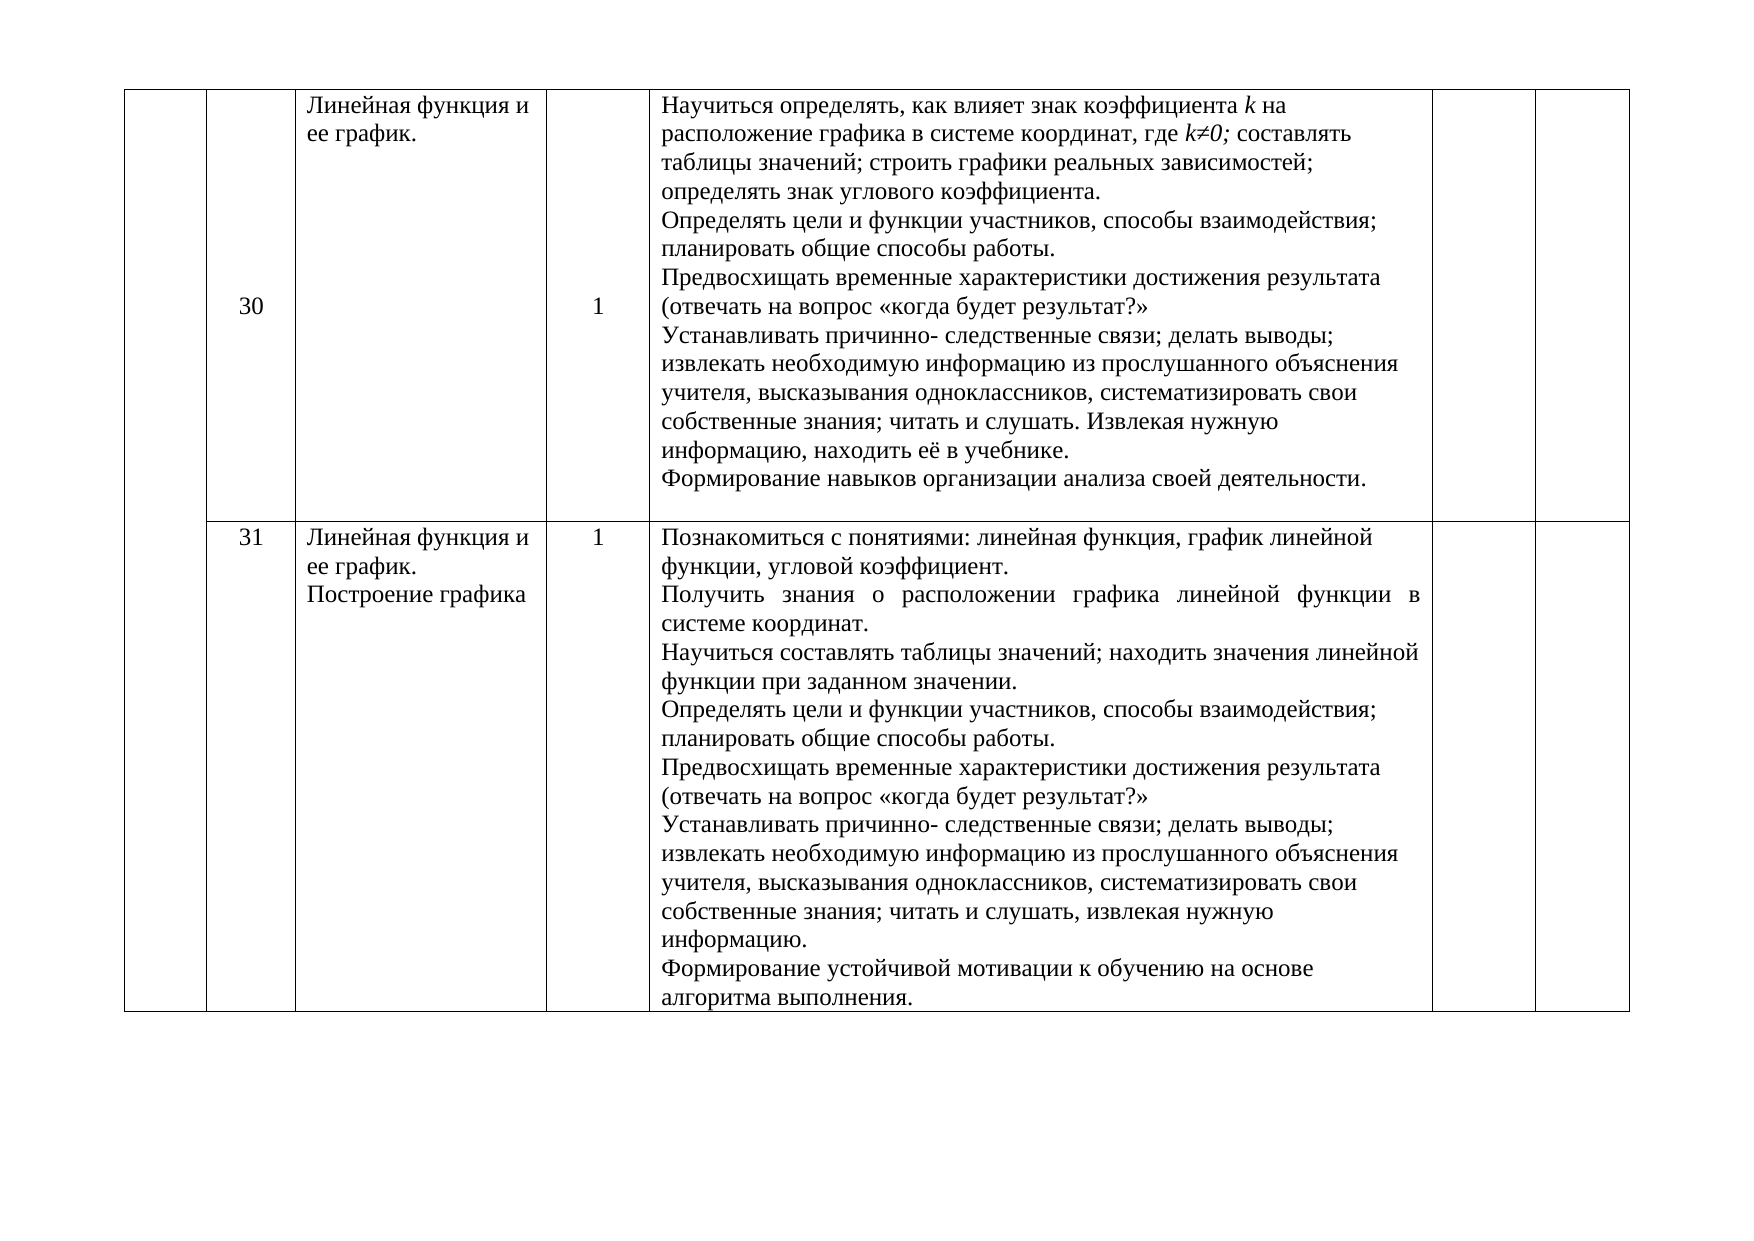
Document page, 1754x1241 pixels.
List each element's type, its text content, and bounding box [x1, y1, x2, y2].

table_cell Познакомиться с понятиями: линейная функция, график линейной функции, угловой коэффициент. Получить знания о расположении графика линейной функции в системе координат. Научиться составлять таблицы значений; находить значения линейной функции при заданном значении. Определять цели и функции участников, способы взаимодействия; планировать общие способы работы. Предвосхищать временные характеристики достижения результата (отвечать на вопрос «когда будет результат?» Устанавливать причинно- следственные связи; делать выводы; извлекать необходимую информацию из прослушанного объяснения учителя, высказывания одноклассников, систематизировать свои собственные знания; читать и слушать, извлекая нужную информацию. Формирование устойчивой мотивации к обучению на основе алгоритма выполнения. [650, 522, 1432, 1011]
table_cell [1433, 522, 1535, 1011]
table_cell Линейная функция и ее график. [296, 90, 546, 521]
table_cell 1 [547, 90, 649, 521]
table_cell Линейная функция и ее график. Построение графика [296, 522, 546, 1011]
table_cell [1536, 90, 1629, 521]
table_cell Научиться определять, как влияет знак коэффициента k на расположение графика в системе координат, где k≠0; составлять таблицы значений; строить графики реальных зависимостей; определять знак углового коэффициента. Определять цели и функции участников, способы взаимодействия; планировать общие способы работы. Предвосхищать временные характеристики достижения результата (отвечать на вопрос «когда будет результат?» Устанавливать причинно- следственные связи; делать выводы; извлекать необходимую информацию из прослушанного объяснения учителя, высказывания одноклассников, систематизировать свои собственные знания; читать и слушать. Извлекая нужную информацию, находить её в учебнике. Формирование навыков организации анализа своей деятельности. [650, 90, 1432, 521]
table_cell 30 [207, 90, 295, 521]
table_cell [1433, 90, 1535, 521]
table_cell [1536, 522, 1629, 1011]
table_cell 31 [207, 522, 295, 1011]
table_cell 1 [547, 522, 649, 1011]
